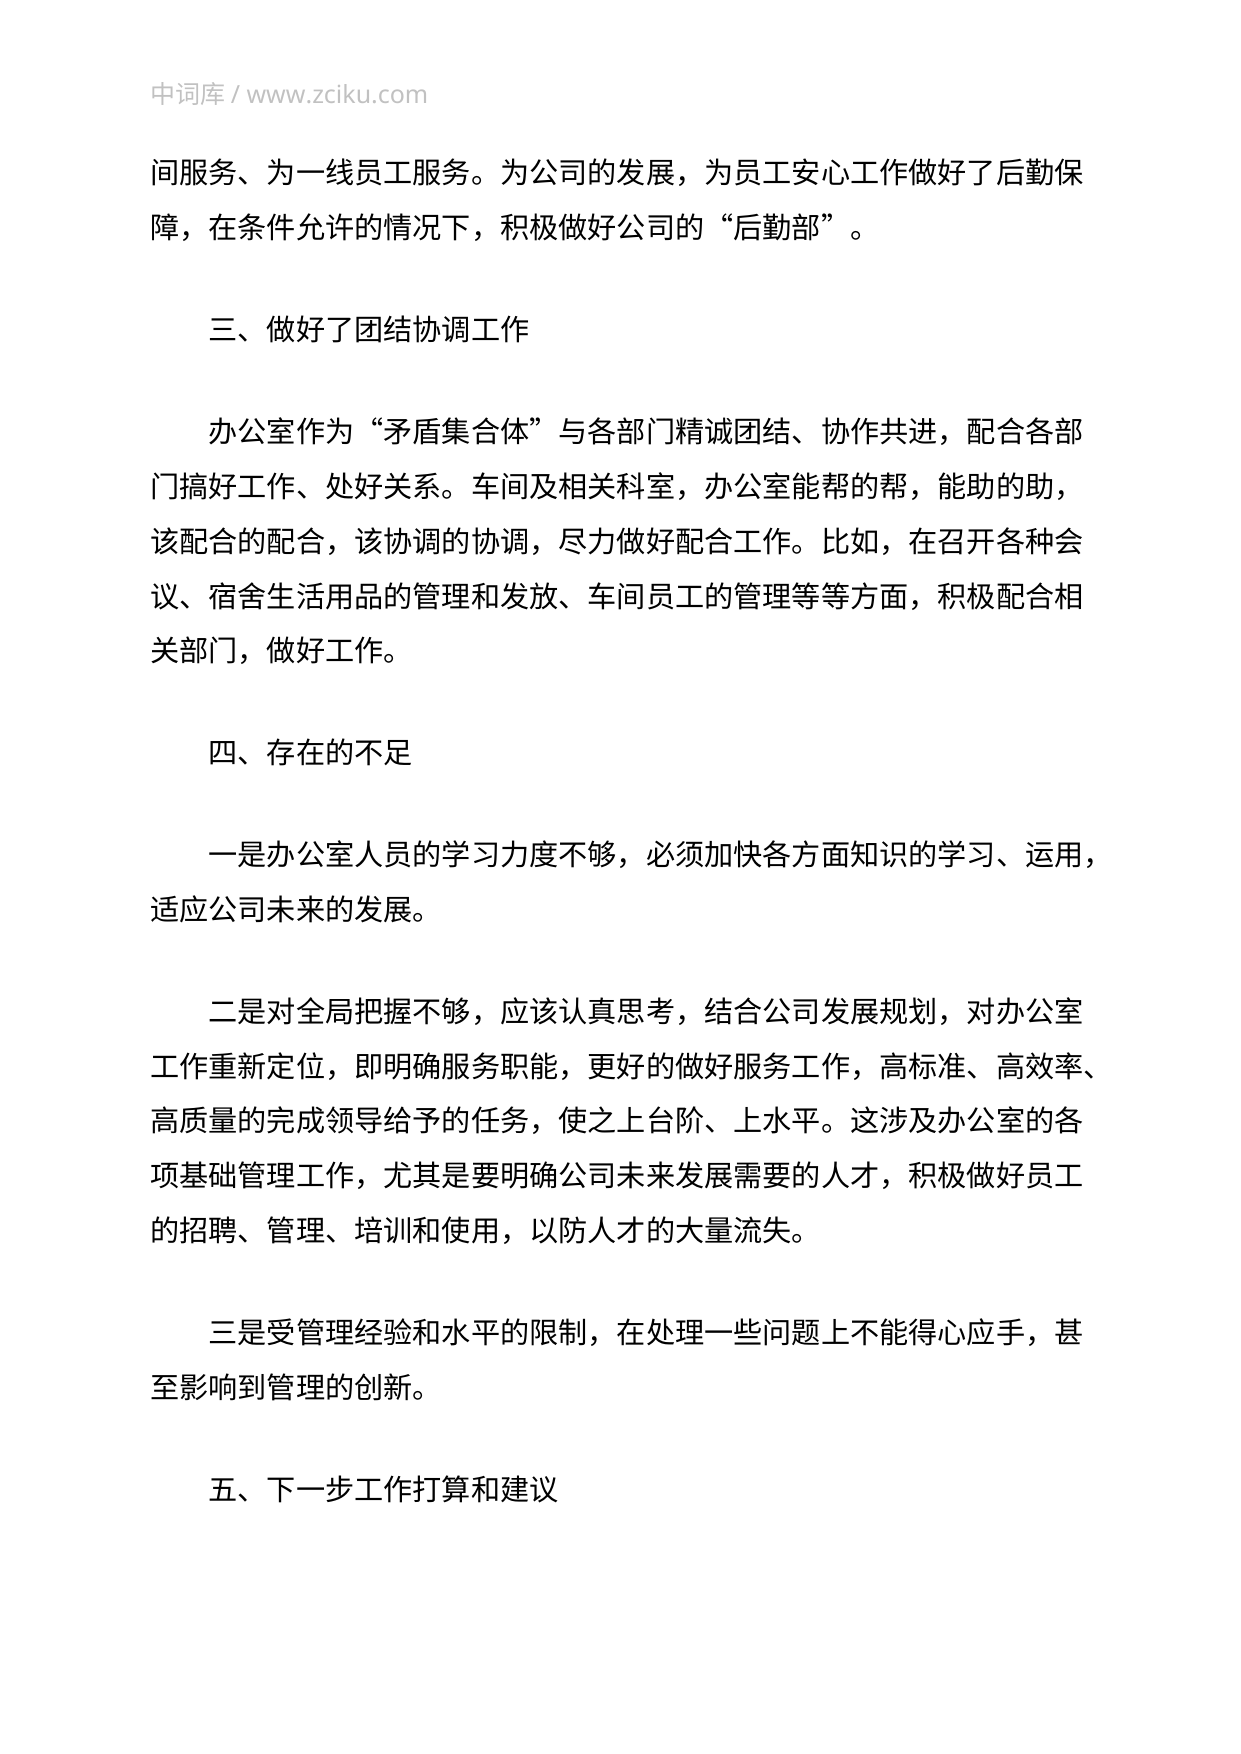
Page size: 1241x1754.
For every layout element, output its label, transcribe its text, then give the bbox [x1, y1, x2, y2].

text 二是对全局把握不够，应该认真思考，结合公司发展规划，对办公室工作重新定位，即明确服务职能，更好的做好服务工作，高标准、高效率、高质量的完成领导给予的任务，使之上台阶、上水平。这涉及办公室的各项基础管理工作，尤其是要明确公司未来发展需要的人才，积极做好员工的招聘、管理、培训和使用，以防人才的大量流失。 [150, 988, 1090, 1250]
text 三是受管理经验和水平的限制，在处理一些问题上不能得心应手，甚至影响到管理的创新。 [150, 1309, 1090, 1407]
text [150, 150, 1090, 247]
text 三、做好了团结协调工作 [150, 307, 1090, 349]
text 办公室作为“矛盾集合体”与各部门精诚团结、协作共进，配合各部门搞好工作、处好关系。车间及相关科室，办公室能帮的帮，能助的助，该配合的配合，该协调的协调，尽力做好配合工作。比如，在召开各种会议、宿舍生活用品的管理和发放、车间员工的管理等等方面，积极配合相关部门，做好工作。 [150, 408, 1090, 670]
text 一是办公室人员的学习力度不够，必须加快各方面知识的学习、运用，适应公司未来的发展。 [150, 832, 1090, 929]
text 四、存在的不足 [150, 730, 1090, 772]
text 五、下一步工作打算和建议 [150, 1466, 1090, 1508]
